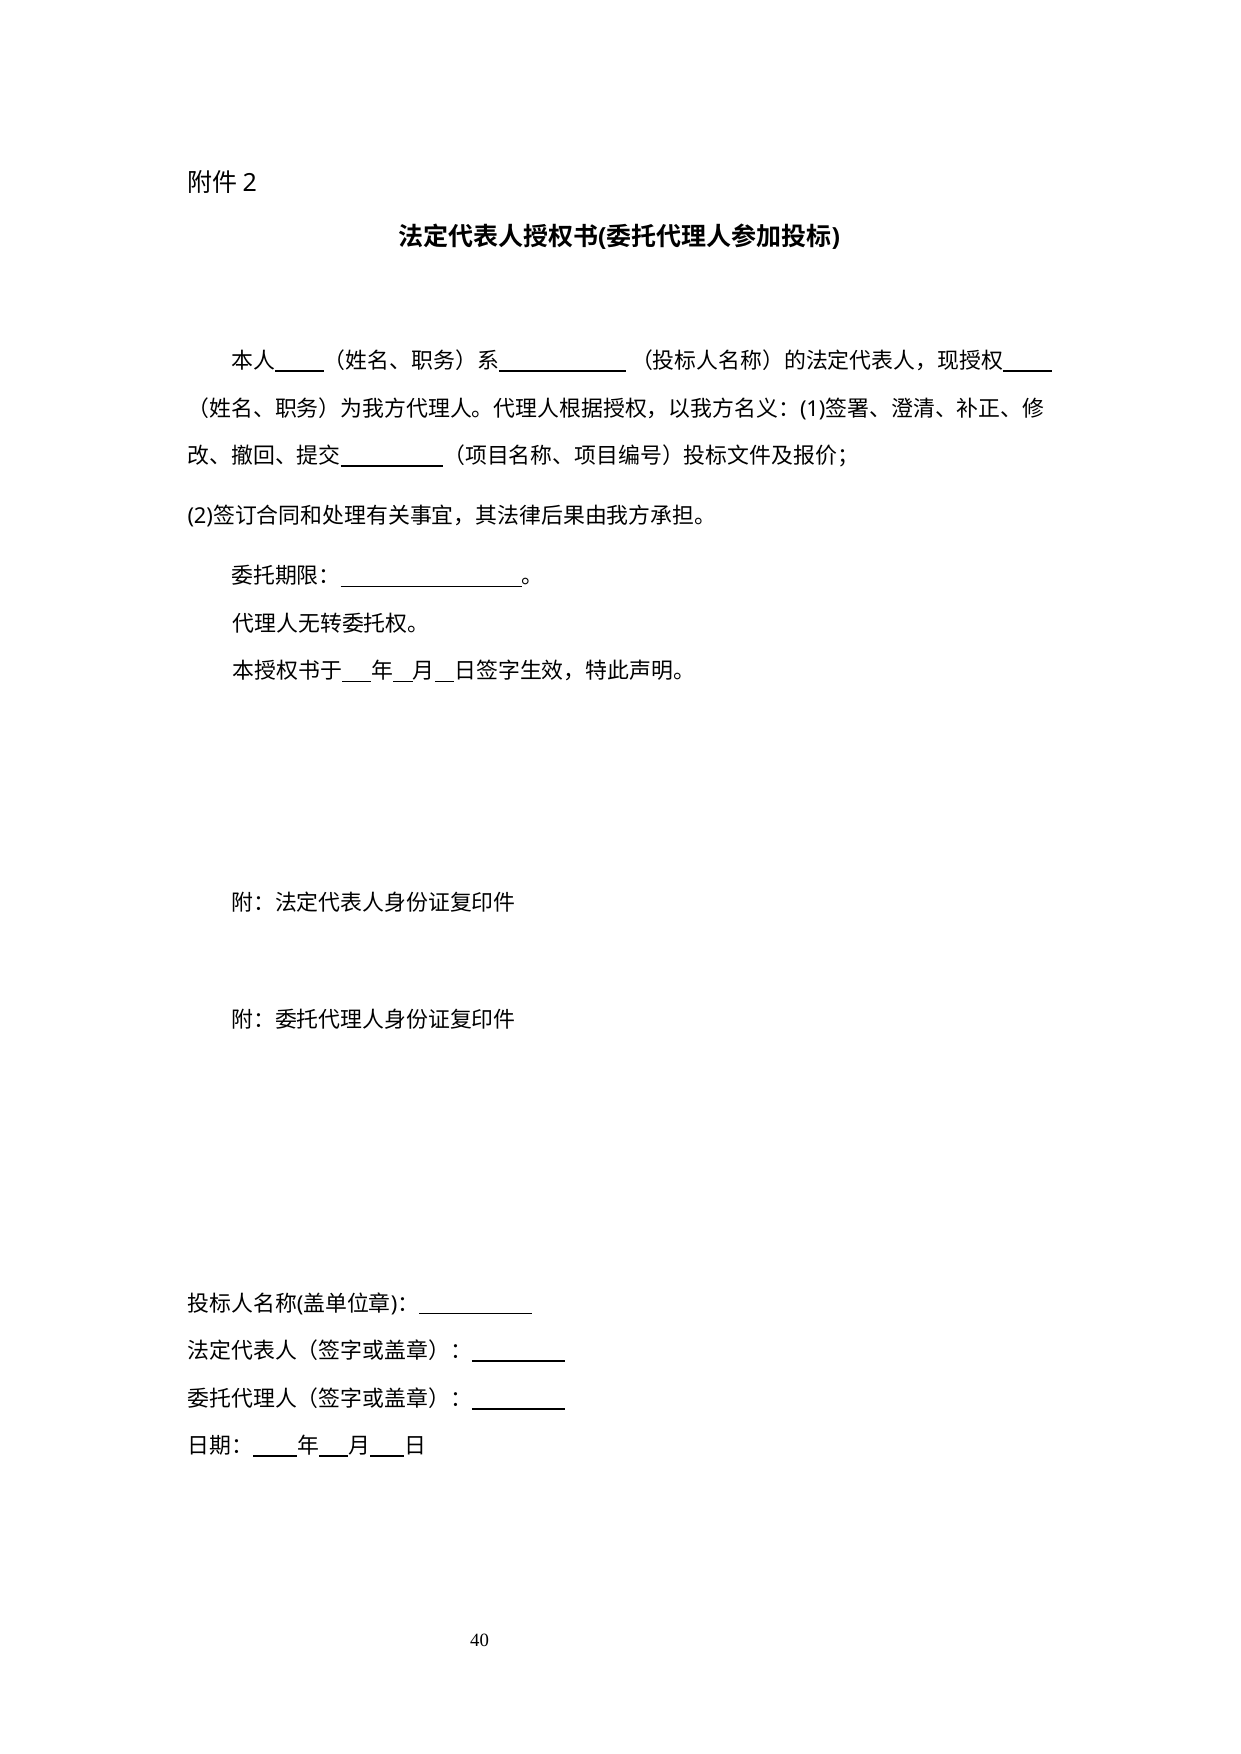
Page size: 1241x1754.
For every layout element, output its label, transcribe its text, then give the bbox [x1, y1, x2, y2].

text 法定代表人（签字或盖章）： [187, 1333, 1009, 1365]
text 本人 （姓名、职务）系 （投标人名称）的法定代表人，现授权 （姓名、职务）为我方代理人。代理人根据授权，以我方名义：(1)签署、澄清、补正、修改、撤回、提交 （项目名称、项目编号）投标文件及报价； [187, 343, 1053, 470]
text 委托期限： 。 [187, 558, 1053, 590]
text 代理人无转委托权。 [187, 606, 1053, 638]
text 附：委托代理人身份证复印件 [187, 1002, 1053, 1034]
text 日期： 年 月 日 [187, 1428, 1051, 1460]
text (2)签订合同和处理有关事宜，其法律后果由我方承担。 [187, 498, 1053, 530]
text 附：法定代表人身份证复印件 [187, 885, 1053, 917]
text 附件2 [187, 162, 1053, 199]
text 委托代理人（签字或盖章）： [187, 1381, 1009, 1412]
text 投标人名称(盖单位章)： [187, 1286, 1009, 1317]
text 本授权书于 年 月 日签字生效，特此声明。 [187, 653, 1053, 685]
text 法定代表人授权书(委托代理人参加投标) [187, 217, 1051, 253]
